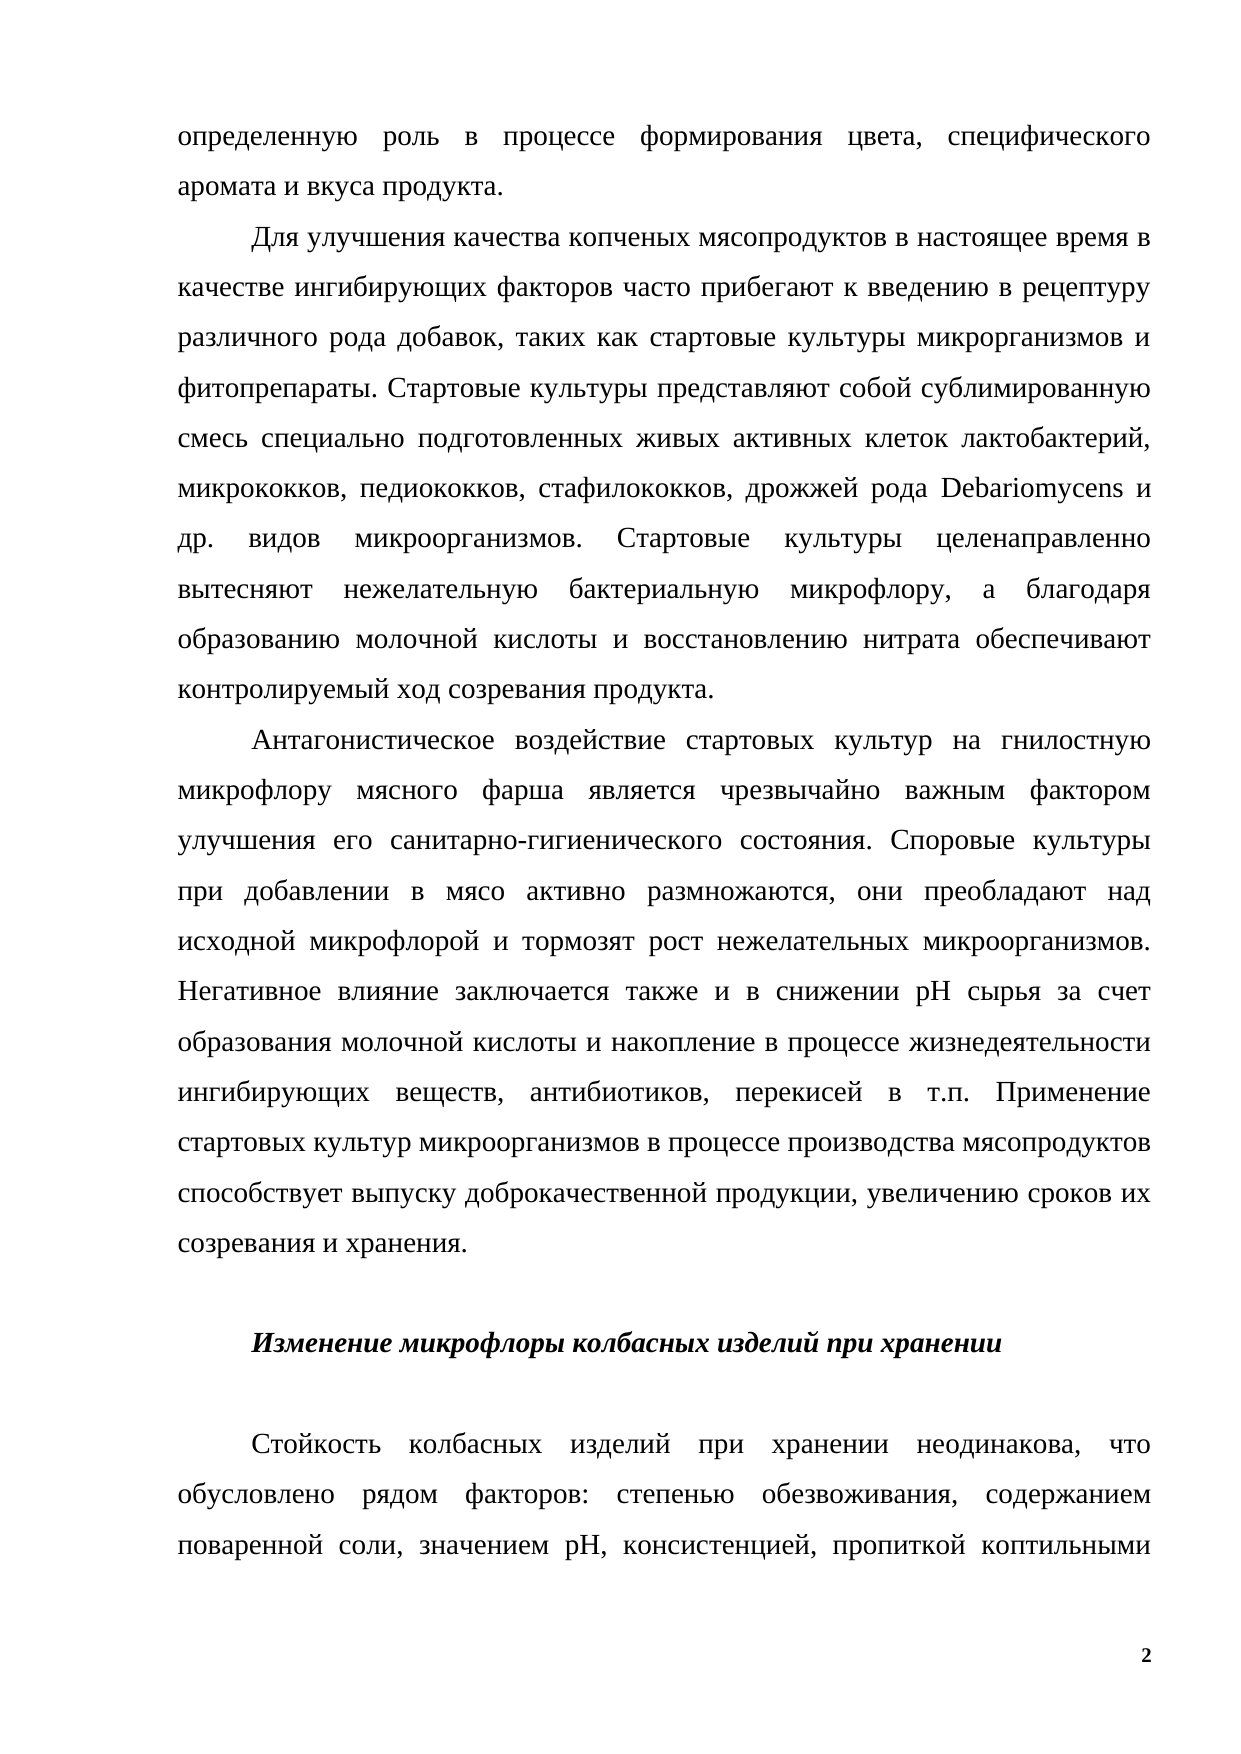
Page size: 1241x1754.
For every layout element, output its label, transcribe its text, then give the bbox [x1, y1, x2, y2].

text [177, 1426, 1152, 1560]
text Для улучшения качества копченых мясопродуктов в настоящее время в качестве ингибирующих факторов часто прибегают к введению в рецептуру различного рода добавок, таких как стартовые культуры микрорганизмов и фитопрепараты. Стартовые культуры представляют собой сублимированную смесь специально подготовленных живых активных клеток лактобактерий, микрококков, педиококков, стафилококков, дрожжей рода Debariomycens и др. видов микроорганизмов. Стартовые культуры целенаправленно вытесняют нежелательную бактериальную микрофлору, а благодаря образованию молочной кислоты и восстановлению нитрата обеспечивают контролируемый ход созревания продукта. [177, 219, 1152, 705]
text Изменение микрофлоры колбасных изделий при хранении [177, 1326, 1152, 1359]
text Антагонистическое воздействие стартовых культур на гнилостную микрофлору мясного фарша является чрезвычайно важным фактором улучшения его санитарно-гигиенического состояния. Споровые культуры при добавлении в мясо активно размножаются, они преобладают над исходной микрофлорой и тормозят рост нежелательных микроорганизмов. Негативное влияние заключается также и в снижении рН сырья за счет образования молочной кислоты и накопление в процессе жизнедеятельности ингибирующих веществ, антибиотиков, перекисей в т.п. Применение стартовых культур микроорганизмов в процессе производства мясопродуктов способствует выпуску доброкачественной продукции, увеличению сроков их созревания и хранения. [177, 722, 1152, 1258]
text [177, 118, 1152, 202]
